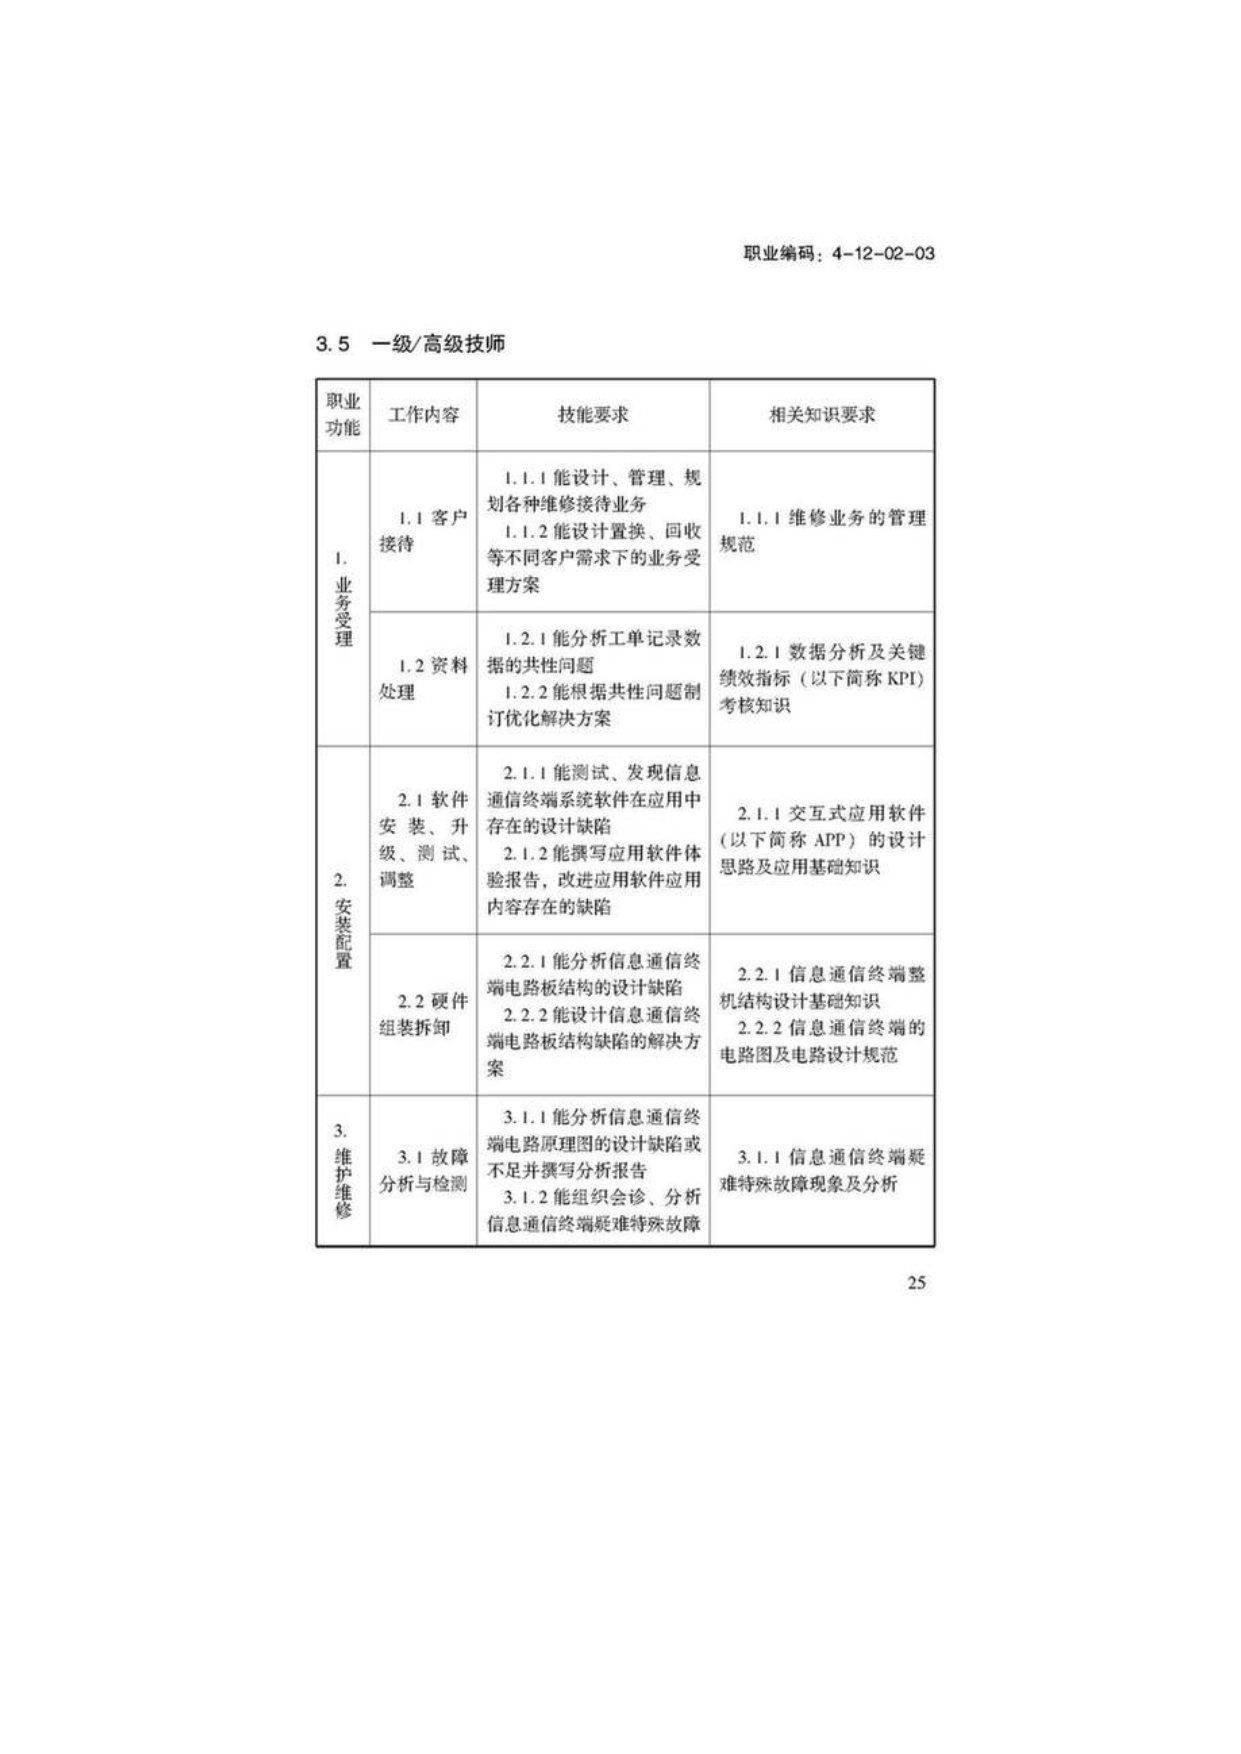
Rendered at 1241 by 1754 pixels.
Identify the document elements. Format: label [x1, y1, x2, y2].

picture [187, 162, 1053, 1376]
